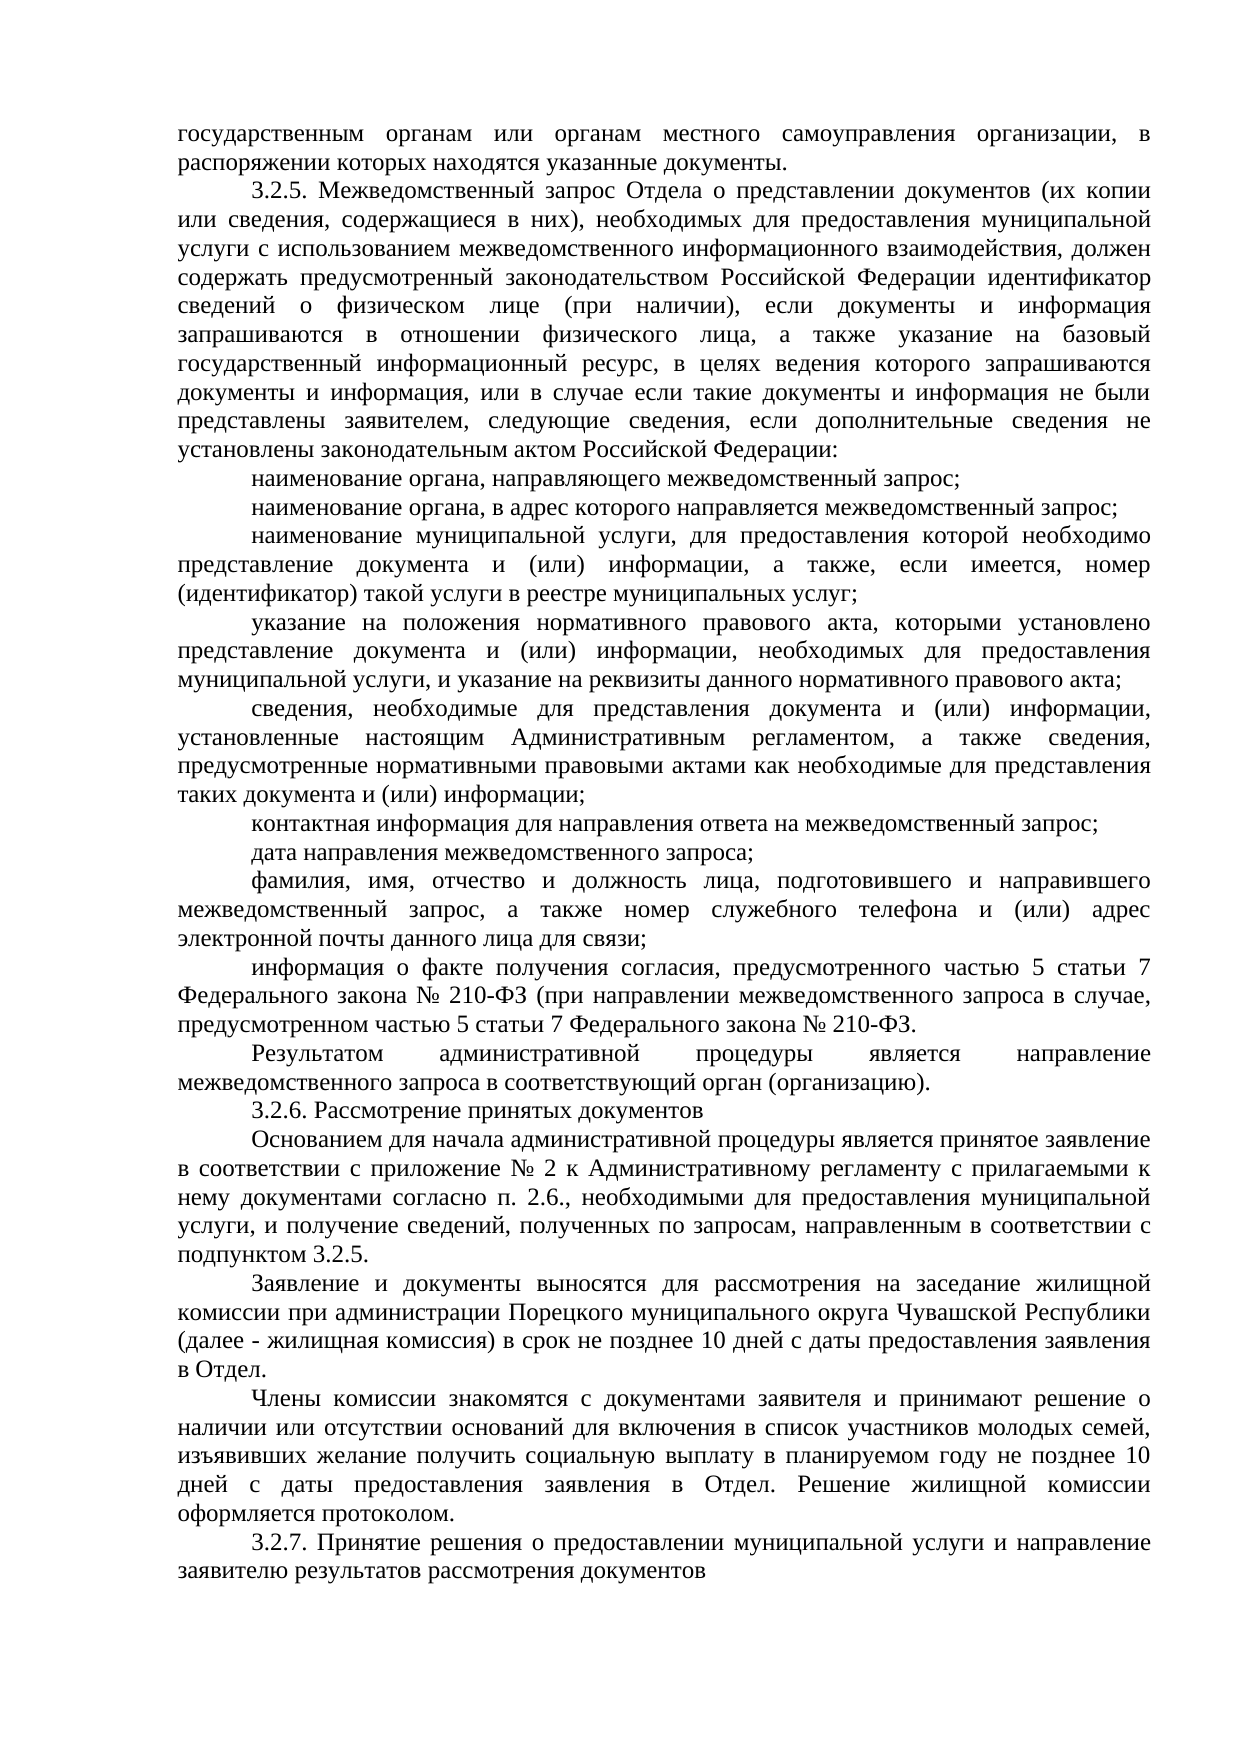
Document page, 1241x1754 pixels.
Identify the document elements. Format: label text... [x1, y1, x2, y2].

text Основанием для начала административной процедуры является принятое заявление в соответствии с приложение № 2 к Административному регламенту с прилагаемыми к нему документами согласно п. 2.6., необходимыми для предоставления муниципальной услуги, и получение сведений, полученных по запросам, направленным в соответствии с подпунктом 3.2.5. [177, 1124, 1152, 1268]
text 3.2.6. Рассмотрение принятых документов [177, 1096, 1152, 1124]
text наименование муниципальной услуги, для предоставления которой необходимо представление документа и (или) информации, а также, если имеется, номер (идентификатор) такой услуги в реестре муниципальных услуг; [177, 521, 1152, 607]
text указание на положения нормативного правового акта, которыми установлено представление документа и (или) информации, необходимых для предоставления муниципальной услуги, и указание на реквизиты данного нормативного правового акта; [177, 607, 1152, 693]
text наименование органа, направляющего межведомственный запрос; [177, 463, 1152, 492]
text фамилия, имя, отчество и должность лица, подготовившего и направившего межведомственный запрос, а также номер служебного телефона и (или) адрес электронной почты данного лица для связи; [177, 866, 1152, 952]
text сведения, необходимые для представления документа и (или) информации, установленные настоящим Административным регламентом, а также сведения, предусмотренные нормативными правовыми актами как необходимые для представления таких документа и (или) информации; [177, 693, 1152, 808]
text информация о факте получения согласия, предусмотренного частью 5 статьи 7 Федерального закона № 210-ФЗ (при направлении межведомственного запроса в случае, предусмотренном частью 5 статьи 7 Федерального закона № 210-ФЗ. [177, 952, 1152, 1038]
text наименование органа, в адрес которого направляется межведомственный запрос; [177, 492, 1152, 521]
text Члены комиссии знакомятся с документами заявителя и принимают решение о наличии или отсутствии оснований для включения в список участников молодых семей, изъявивших желание получить социальную выплату в планируемом году не позднее 10 дней с даты предоставления заявления в Отдел. Решение жилищной комиссии оформляется протоколом. [177, 1383, 1152, 1527]
text Заявление и документы выносятся для рассмотрения на заседание жилищной комиссии при администрации Порецкого муниципального округа Чувашской Республики (далее - жилищная комиссия) в срок не позднее 10 дней с даты предоставления заявления в Отдел. [177, 1268, 1152, 1383]
text дата направления межведомственного запроса; [177, 837, 1152, 866]
text 3.2.7. Принятие решения о предоставлении муниципальной услуги и направление заявителю результатов рассмотрения документов [177, 1527, 1152, 1584]
text 3.2.5. Межведомственный запрос Отдела о представлении документов (их копии или сведения, содержащиеся в них), необходимых для предоставления муниципальной услуги с использованием межведомственного информационного взаимодействия, должен содержать предусмотренный законодательством Российской Федерации идентификатор сведений о физическом лице (при наличии), если документы и информация запрашиваются в отношении физического лица, а также указание на базовый государственный информационный ресурс, в целях ведения которого запрашиваются документы и информация, или в случае если такие документы и информация не были представлены заявителем, следующие сведения, если дополнительные сведения не установлены законодательным актом Российской Федерации: [177, 176, 1152, 463]
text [177, 118, 1152, 176]
text Результатом административной процедуры является направление межведомственного запроса в соответствующий орган (организацию). [177, 1038, 1152, 1096]
text контактная информация для направления ответа на межведомственный запрос; [177, 808, 1152, 837]
